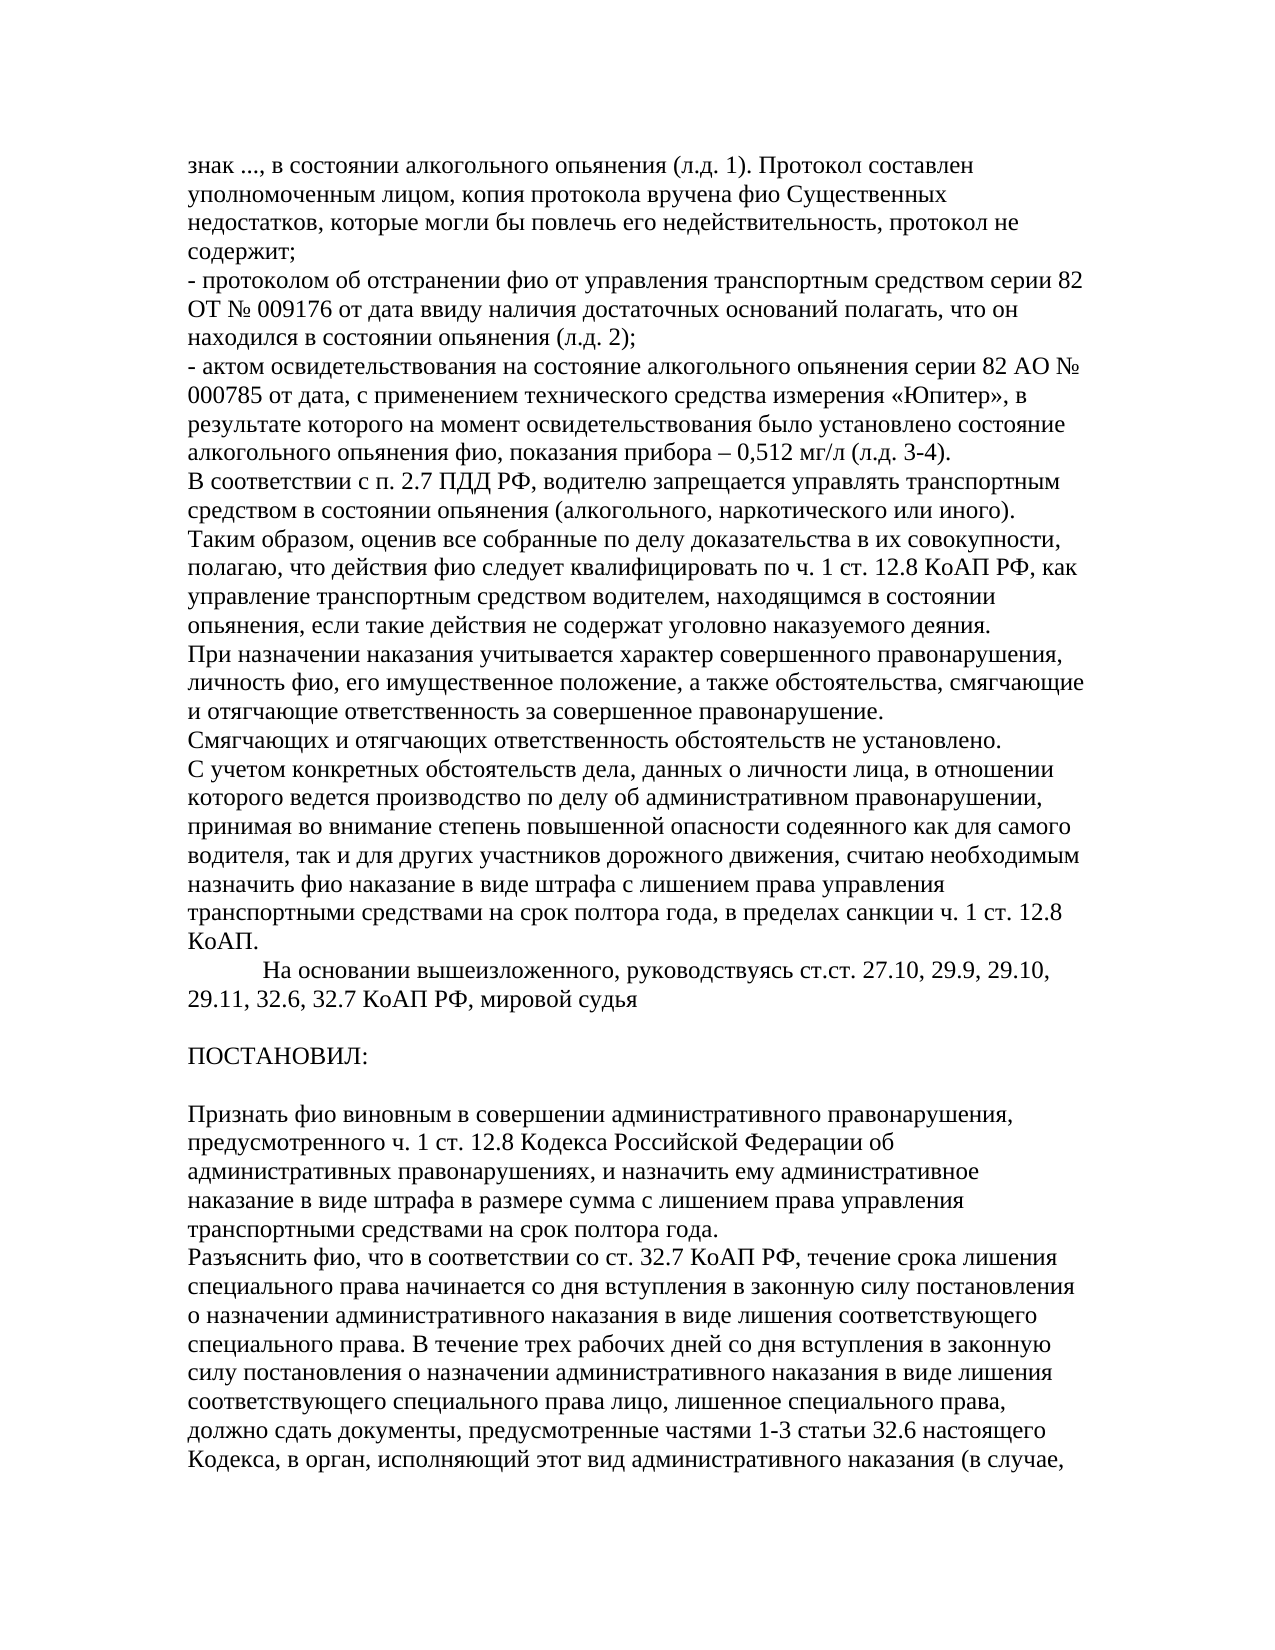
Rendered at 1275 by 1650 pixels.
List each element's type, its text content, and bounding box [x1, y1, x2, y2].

text С учетом конкретных обстоятельств дела, данных о личности лица, в отношении которого ведется производство по делу об административном правонарушении, принимая во внимание степень повышенной опасности содеянного как для самого водителя, так и для других участников дорожного движения, считаю необходимым назначить фио наказание в виде штрафа с лишением права управления транспортными средствами на срок полтора года, в пределах санкции ч. 1 ст. 12.8 КоАП. [187, 754, 1087, 955]
text В соответствии с п. 2.7 ПДД РФ, водителю запрещается управлять транспортным средством в состоянии опьянения (алкогольного, наркотического или иного). [187, 466, 1087, 524]
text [187, 1242, 1087, 1472]
text - актом освидетельствования на состояние алкогольного опьянения серии 82 АО № 000785 от дата, с применением технического средства измерения «Юпитер», в результате которого на момент освидетельствования было установлено состояние алкогольного опьянения фио, показания прибора – 0,512 мг/л (л.д. 3-4). [187, 351, 1087, 466]
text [187, 150, 1087, 265]
text Таким образом, оценив все собранные по делу доказательства в их совокупности, полагаю, что действия фио следует квалифицировать по ч. 1 ст. 12.8 КоАП РФ, как управление транспортным средством водителем, находящимся в состоянии опьянения, если такие действия не содержат уголовно наказуемого деяния. [187, 524, 1087, 639]
text На основании вышеизложенного, руководствуясь ст.ст. 27.10, 29.9, 29.10, 29.11, 32.6, 32.7 КоАП РФ, мировой судья [187, 955, 1087, 1012]
text Признать фио виновным в совершении административного правонарушения, предусмотренного ч. 1 ст. 12.8 Кодекса Российской Федерации об административных правонарушениях, и назначить ему административное наказание в виде штрафа в размере сумма с лишением права управления транспортными средствами на срок полтора года. [187, 1099, 1087, 1242]
text ПОСТАНОВИЛ: [187, 1041, 1087, 1070]
text Смягчающих и отягчающих ответственность обстоятельств не установлено. [187, 725, 1087, 754]
text При назначении наказания учитывается характер совершенного правонарушения, личность фио, его имущественное положение, а также обстоятельства, смягчающие и отягчающие ответственность за совершенное правонарушение. [187, 639, 1087, 725]
text - протоколом об отстранении фио от управления транспортным средством серии 82 ОТ № 009176 от дата ввиду наличия достаточных оснований полагать, что он находился в состоянии опьянения (л.д. 2); [187, 265, 1087, 351]
